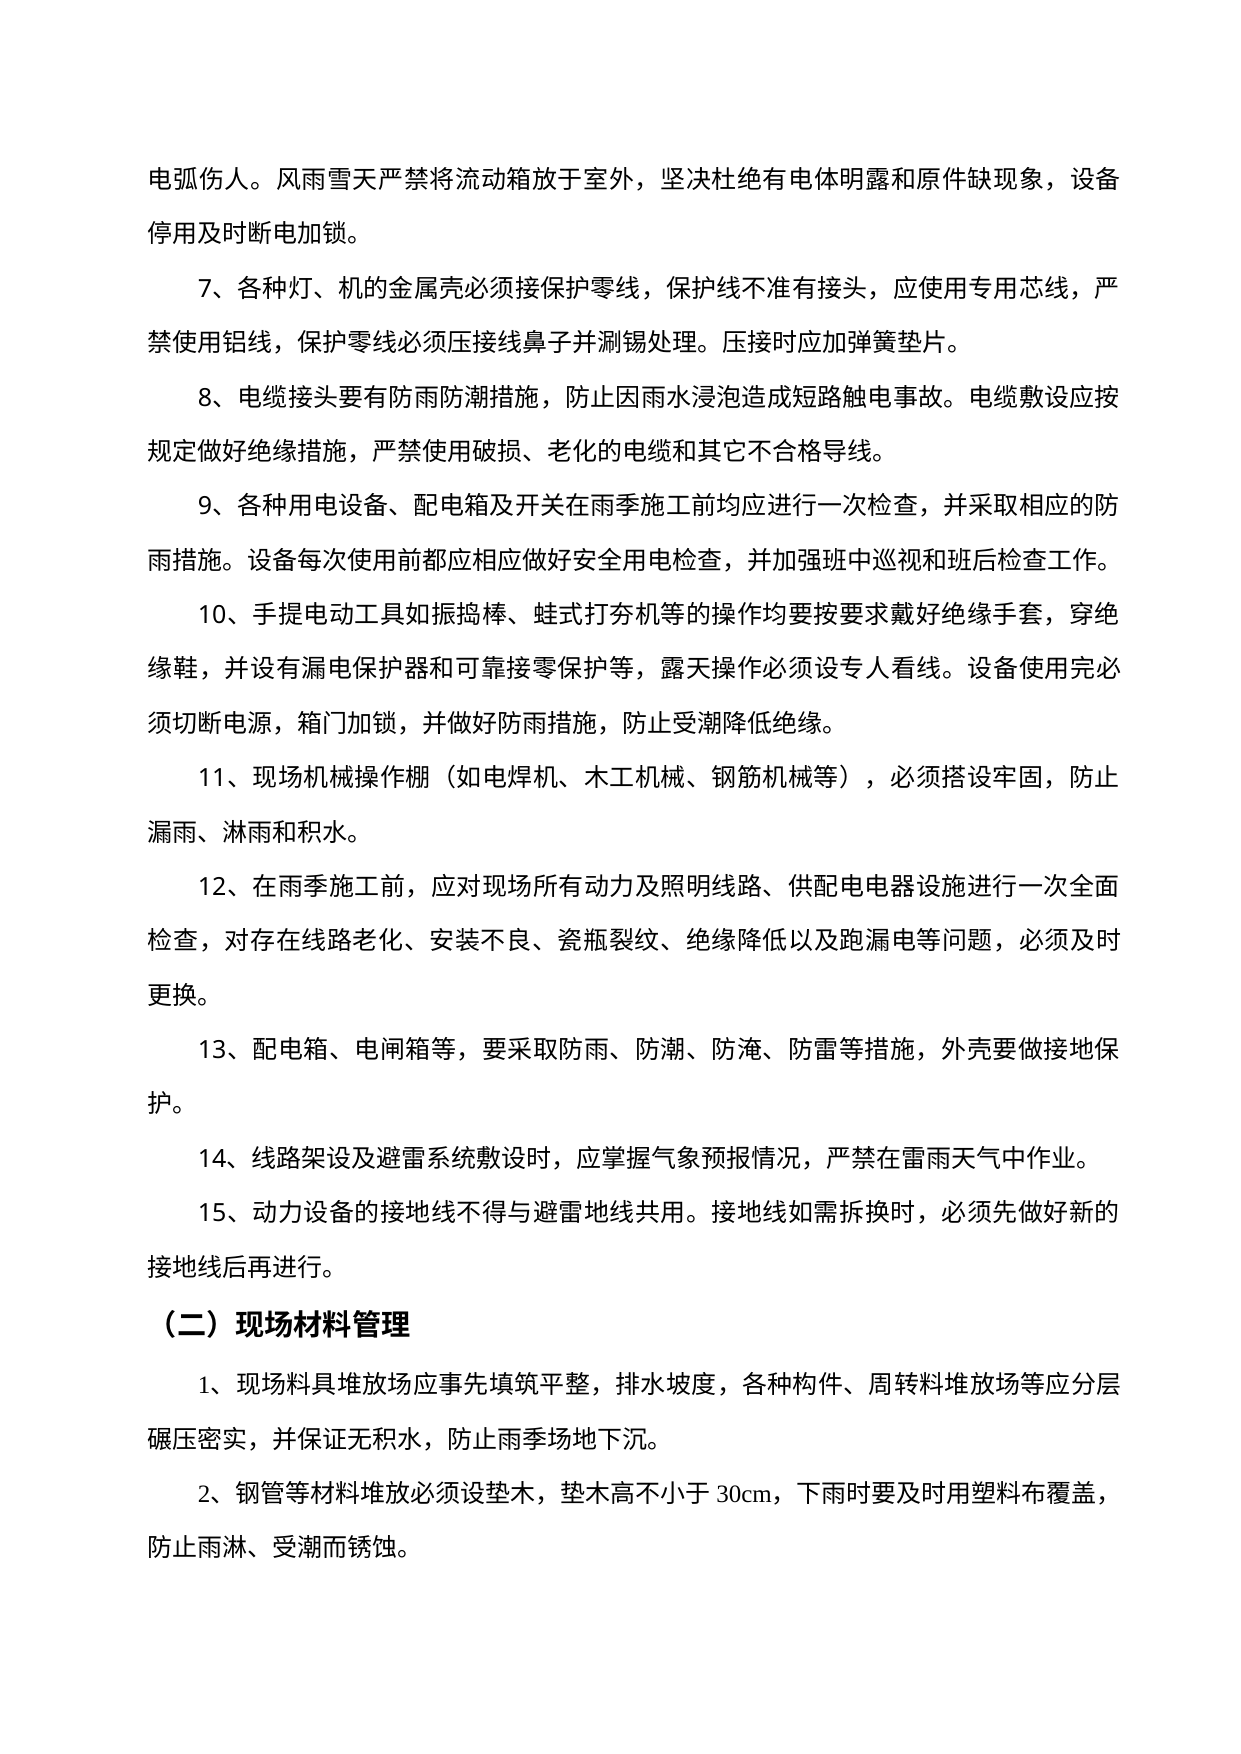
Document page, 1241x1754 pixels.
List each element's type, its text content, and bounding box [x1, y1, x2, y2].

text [148, 159, 1122, 250]
text 1、现场料具堆放场应事先填筑平整，排水坡度，各种构件、周转料堆放场等应分层碾压密实，并保证无积水，防止雨季场地下沉。 [148, 1365, 1122, 1455]
text 15、动力设备的接地线不得与避雷地线共用。接地线如需拆换时，必须先做好新的接地线后再进行。 [148, 1193, 1122, 1283]
text 9、各种用电设备、配电箱及开关在雨季施工前均应进行一次检查，并采取相应的防雨措施。设备每次使用前都应相应做好安全用电检查，并加强班中巡视和班后检查工作。 [148, 486, 1122, 576]
text 7、各种灯、机的金属壳必须接保护零线，保护线不准有接头，应使用专用芯线，严禁使用铝线，保护零线必须压接线鼻子并涮锡处理。压接时应加弹簧垫片。 [148, 268, 1122, 359]
text 8、电缆接头要有防雨防潮措施，防止因雨水浸泡造成短路触电事故。电缆敷设应按规定做好绝缘措施，严禁使用破损、老化的电缆和其它不合格导线。 [148, 377, 1122, 468]
text 14、线路架设及避雷系统敷设时，应掌握气象预报情况，严禁在雷雨天气中作业。 [148, 1138, 1122, 1174]
subtitle （二）现场材料管理 [148, 1301, 1122, 1344]
text 2、钢管等材料堆放必须设垫木，垫木高不小于30cm，下雨时要及时用塑料布覆盖，防止雨淋、受潮而锈蚀。 [148, 1473, 1122, 1564]
text 12、在雨季施工前，应对现场所有动力及照明线路、供配电电器设施进行一次全面检查，对存在线路老化、安装不良、瓷瓶裂纹、绝缘降低以及跑漏电等问题，必须及时更换。 [148, 866, 1122, 1011]
text 11、现场机械操作棚（如电焊机、木工机械、钢筋机械等），必须搭设牢固，防止漏雨、淋雨和积水。 [148, 758, 1122, 848]
text 10、手提电动工具如振捣棒、蛙式打夯机等的操作均要按要求戴好绝缘手套，穿绝缘鞋，并设有漏电保护器和可靠接零保护等，露天操作必须设专人看线。设备使用完必须切断电源，箱门加锁，并做好防雨措施，防止受潮降低绝缘。 [148, 594, 1122, 739]
text 13、配电箱、电闸箱等，要采取防雨、防潮、防淹、防雷等措施，外壳要做接地保护。 [148, 1029, 1122, 1120]
